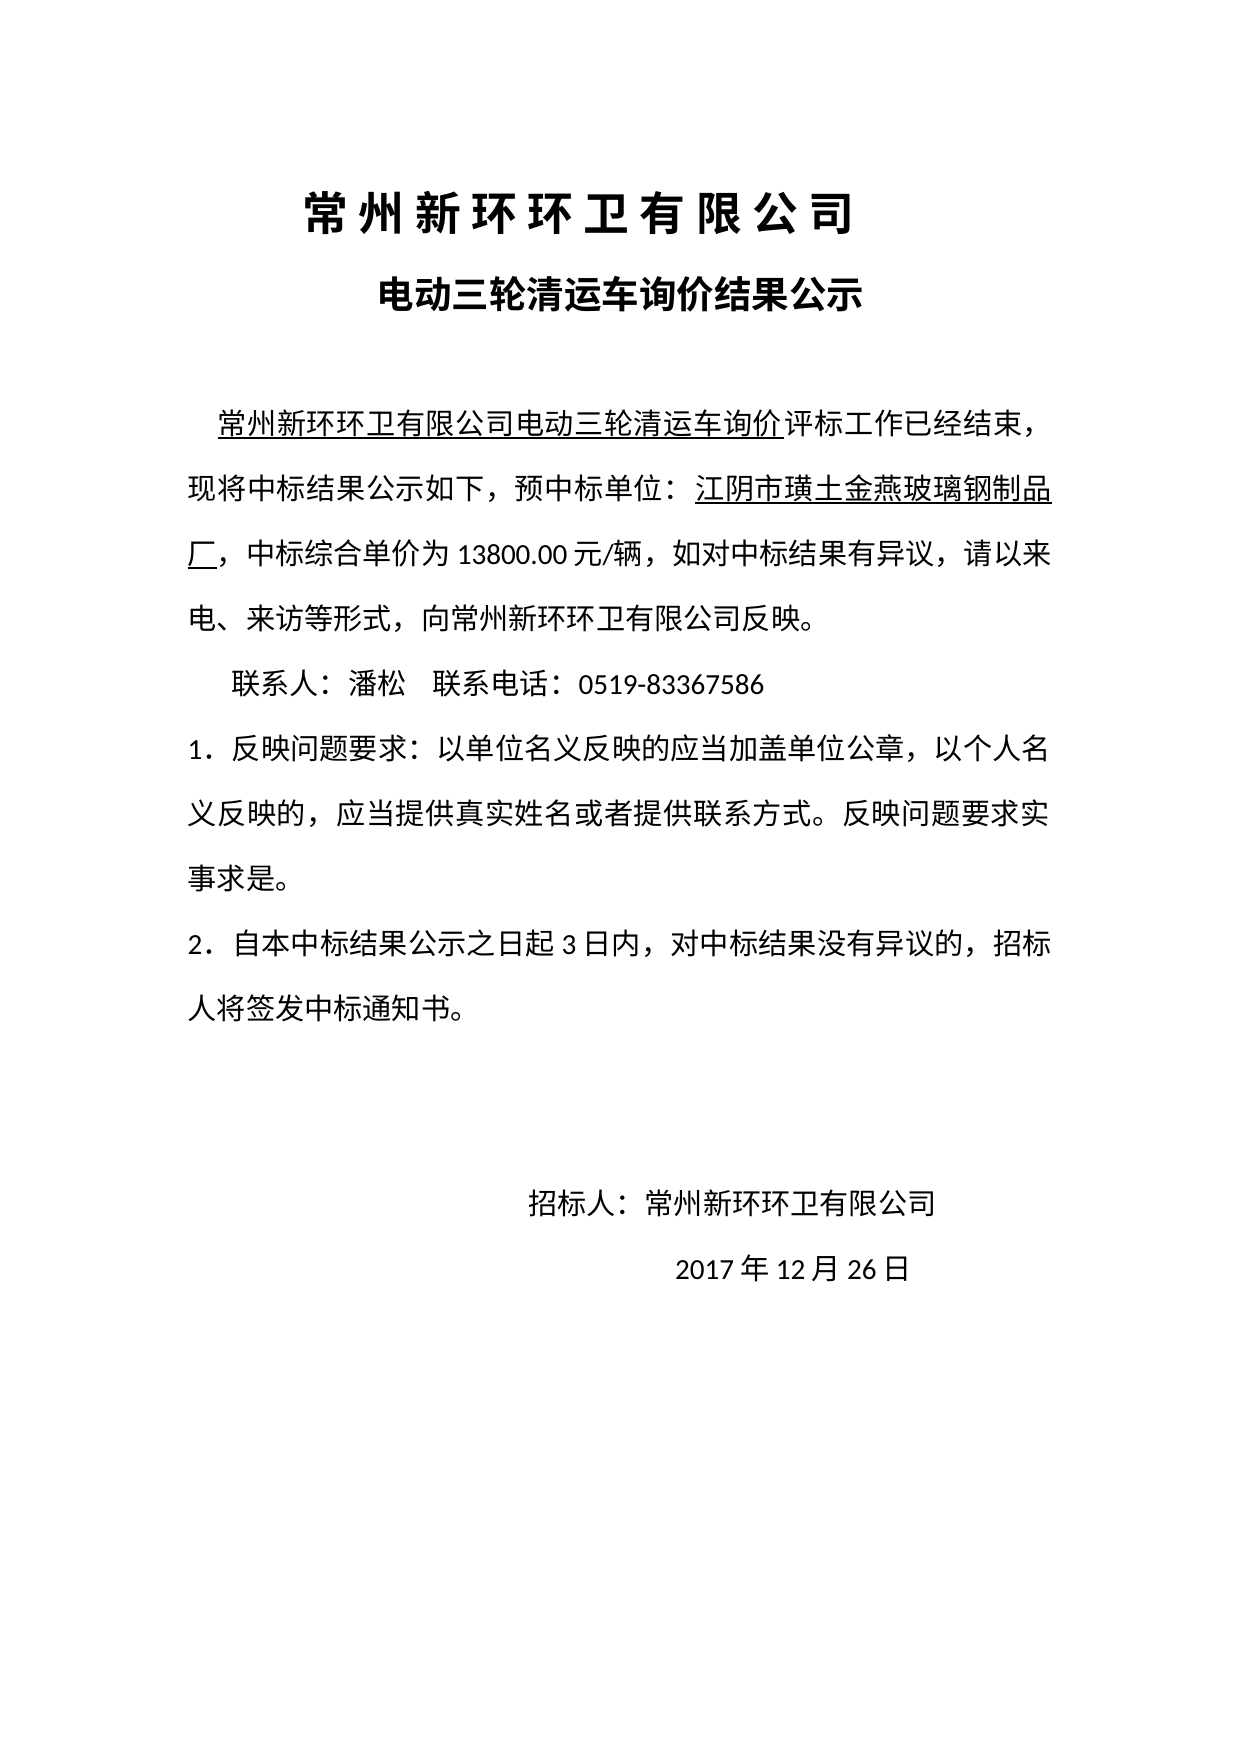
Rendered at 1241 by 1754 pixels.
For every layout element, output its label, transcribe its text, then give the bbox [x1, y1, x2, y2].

text 2017年 12月 26日 [187, 1234, 1053, 1299]
text 2．自本中标结果公示之日起3日内，对中标结果没有异议的，招标人将签发中标通知书。 [187, 909, 1053, 1039]
text 招标人：常州新环环卫有限公司 [187, 1169, 1053, 1234]
text 1．反映问题要求：以单位名义反映的应当加盖单位公章，以个人名义反映的，应当提供真实姓名或者提供联系方式。反映问题要求实事求是。 [187, 714, 1053, 909]
text 常州新环环卫有限公司电动三轮清运车询价评标工作已经结束，现将中标结果公示如下，预中标单位：江阴市璜土金燕玻璃钢制品厂，中标综合单价为13800.00元/辆，如对中标结果有异议，请以来电、来访等形式，向常州新环环卫有限公司反映。 [187, 389, 1053, 649]
text 联系人：潘松 联系电话：0519-83367586 [187, 649, 1053, 714]
text 电动三轮清运车询价结果公示 [187, 259, 1053, 324]
text 常 州 新 环 环 卫 有 限 公 司 [187, 162, 1053, 259]
